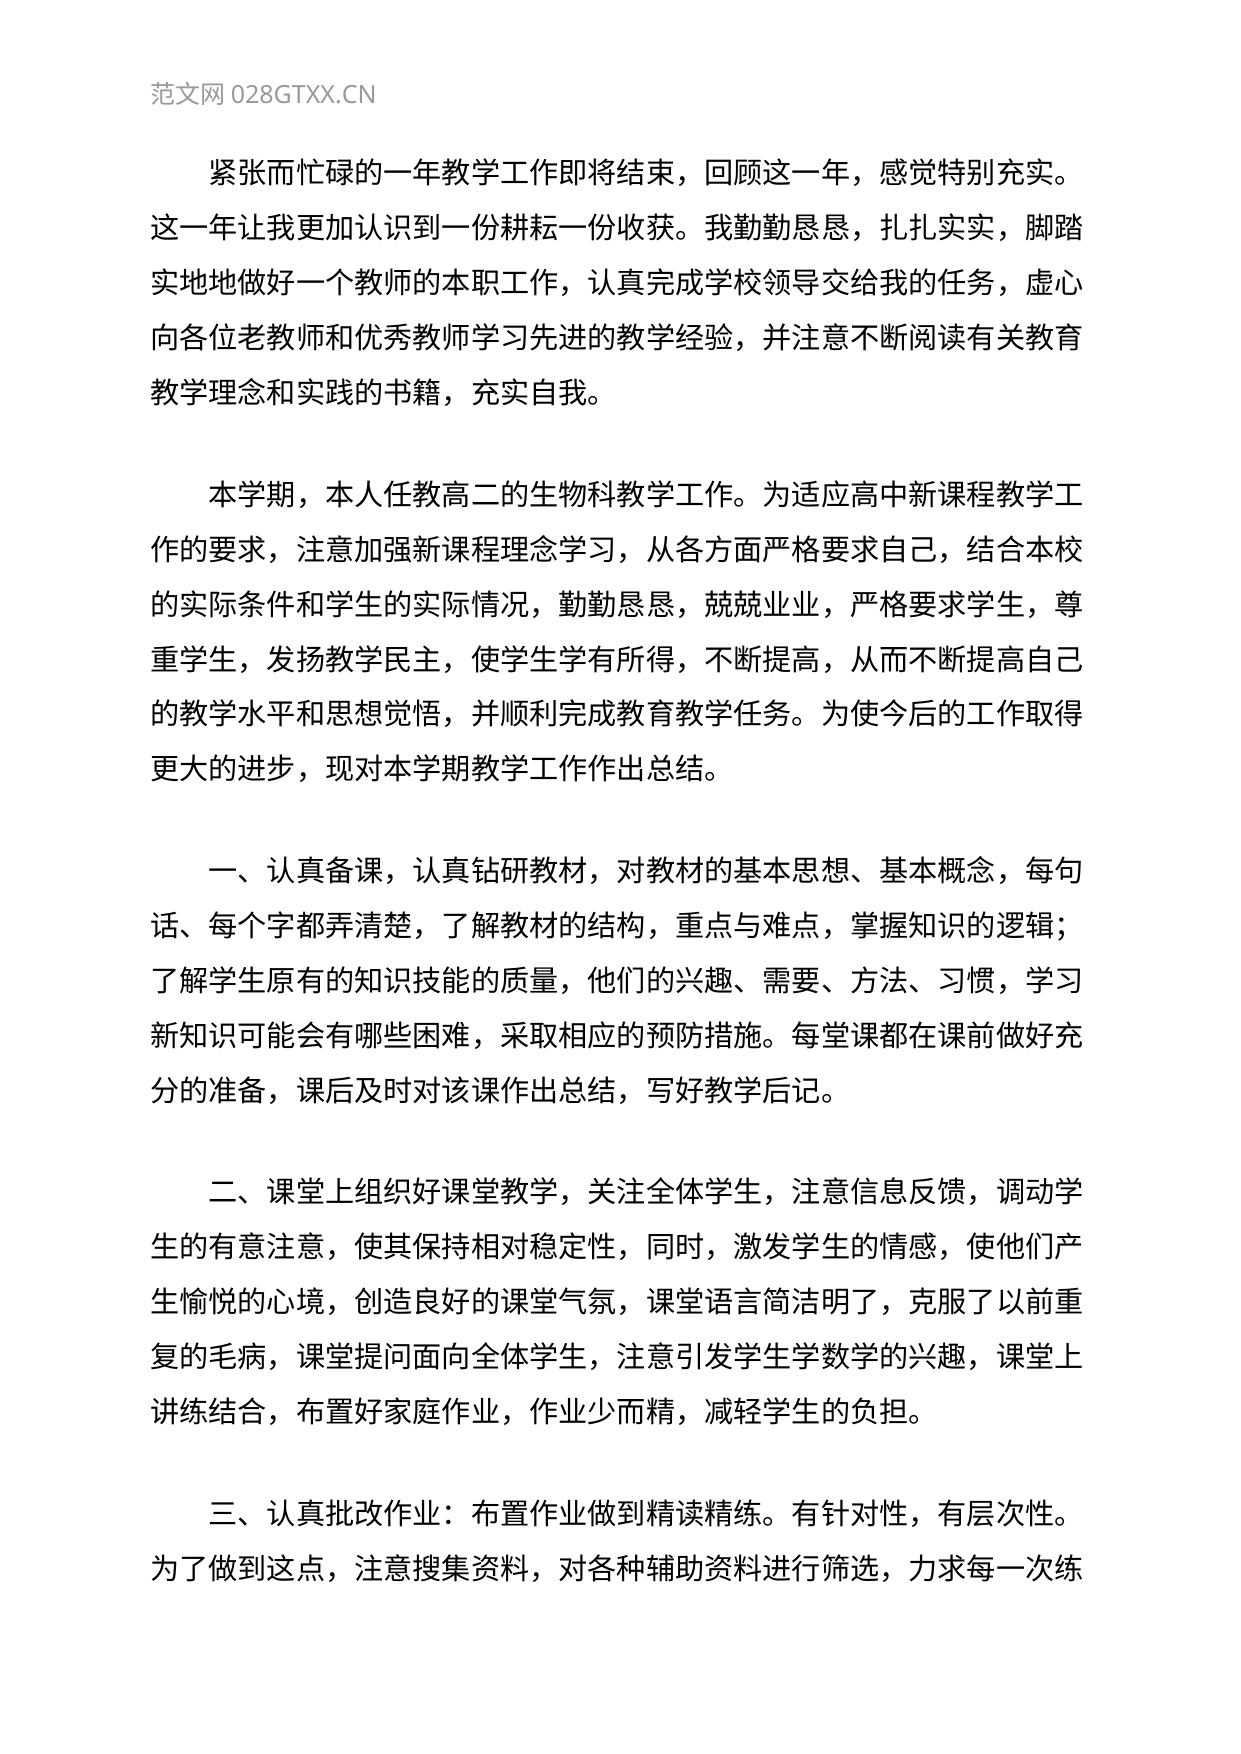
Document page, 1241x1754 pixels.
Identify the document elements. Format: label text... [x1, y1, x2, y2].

text 本学期，本人任教高二的生物科教学工作。为适应高中新课程教学工作的要求，注意加强新课程理念学习，从各方面严格要求自己，结合本校的实际条件和学生的实际情况，勤勤恳恳，兢兢业业，严格要求学生，尊重学生，发扬教学民主，使学生学有所得，不断提高，从而不断提高自己的教学水平和思想觉悟，并顺利完成教育教学任务。为使今后的工作取得更大的进步，现对本学期教学工作作出总结。 [150, 471, 1090, 788]
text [150, 1490, 1090, 1587]
text 一、认真备课，认真钻研教材，对教材的基本思想、基本概念，每句话、每个字都弄清楚，了解教材的结构，重点与难点，掌握知识的逻辑；了解学生原有的知识技能的质量，他们的兴趣、需要、方法、习惯，学习新知识可能会有哪些困难，采取相应的预防措施。每堂课都在课前做好充分的准备，课后及时对该课作出总结，写好教学后记。 [150, 848, 1090, 1109]
text 紧张而忙碌的一年教学工作即将结束，回顾这一年，感觉特别充实。这一年让我更加认识到一份耕耘一份收获。我勤勤恳恳，扎扎实实，脚踏实地地做好一个教师的本职工作，认真完成学校领导交给我的任务，虚心向各位老教师和优秀教师学习先进的教学经验，并注意不断阅读有关教育教学理念和实践的书籍，充实自我。 [150, 150, 1090, 412]
text 二、课堂上组织好课堂教学，关注全体学生，注意信息反馈，调动学生的有意注意，使其保持相对稳定性，同时，激发学生的情感，使他们产生愉悦的心境，创造良好的课堂气氛，课堂语言简洁明了，克服了以前重复的毛病，课堂提问面向全体学生，注意引发学生学数学的兴趣，课堂上讲练结合，布置好家庭作业，作业少而精，减轻学生的负担。 [150, 1169, 1090, 1431]
